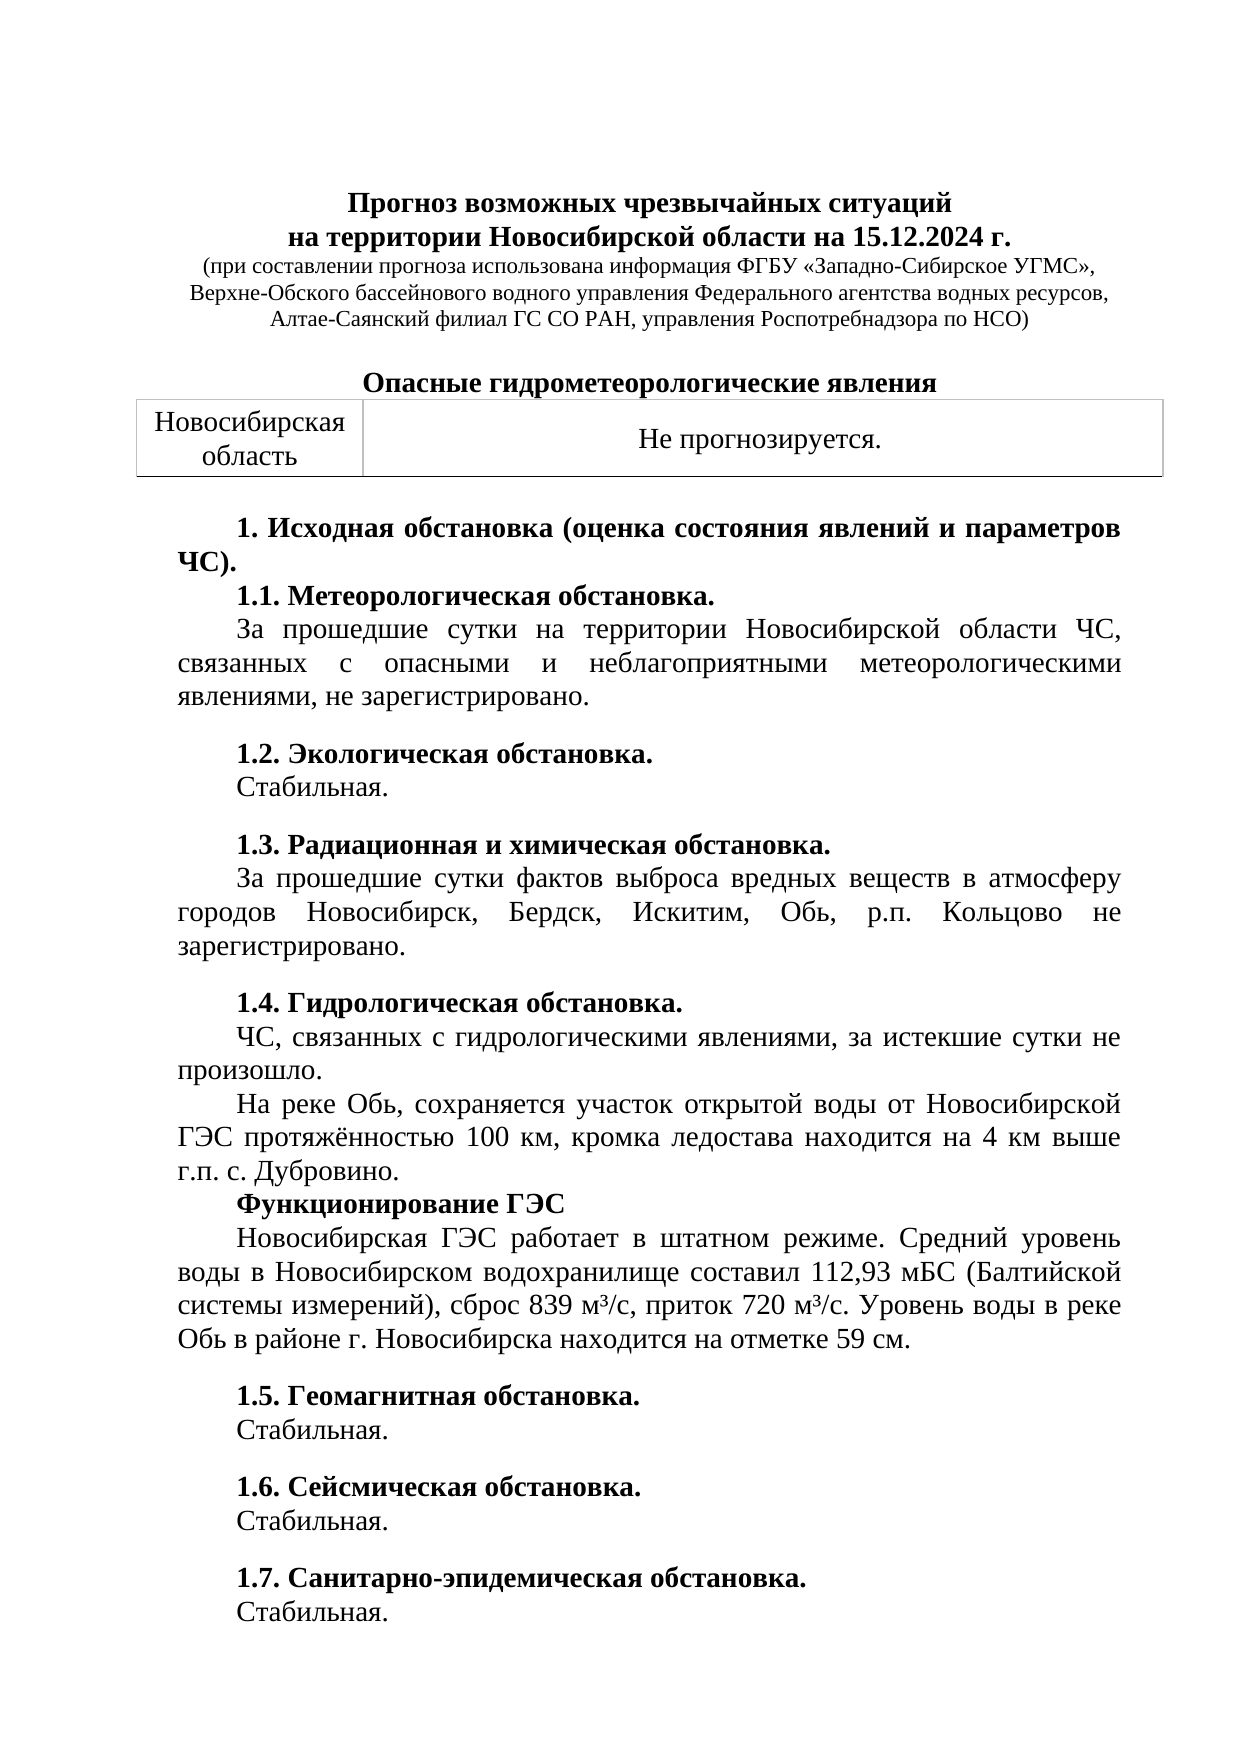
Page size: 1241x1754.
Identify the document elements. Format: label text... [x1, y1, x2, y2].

text (при составлении прогноза использована информация ФГБУ «Западно-Сибирское УГМС», [177, 252, 1122, 279]
text 1.6. Сейсмическая обстановка. [177, 1469, 1122, 1503]
text Алтае-Саянский филиал ГС СО РАН, управления Роспотребнадзора по НСО) [177, 305, 1122, 331]
text За прошедшие сутки на территории Новосибирской области ЧС, связанных с опасными и неблагоприятными метеорологическими явлениями, не зарегистрировано. [177, 611, 1122, 712]
text Функционирование ГЭС [177, 1187, 1122, 1220]
text 1.2. Экологическая обстановка. [177, 736, 1122, 769]
text Стабильная. [177, 769, 1122, 803]
text 1.1. Метеорологическая обстановка. [177, 578, 1122, 611]
text Опасные гидрометеорологические явления [177, 365, 1122, 398]
text Новосибирская ГЭС работает в штатном режиме. Средний уровень воды в Новосибирском водохранилище составил 112,93 мБС (Балтийской системы измерений), сброс 839 м³/с, приток 720 м³/с. Уровень воды в реке Обь в районе г. Новосибирска находится на отметке 59 см. [177, 1220, 1122, 1354]
text на территории Новосибирской области на 15.12.2024 г. [177, 219, 1122, 252]
text За прошедшие сутки фактов выброса вредных веществ в атмосферу городов Новосибирск, Бердск, Искитим, Обь, р.п. Кольцово не зарегистрировано. [177, 861, 1122, 961]
text На реке Обь, сохраняется участок открытой воды от Новосибирской ГЭС протяжённостью 100 км, кромка ледостава находится на 4 км выше г.п. с. Дубровино. [177, 1086, 1122, 1187]
text Стабильная. [177, 1503, 1122, 1537]
text ЧС, связанных с гидрологическими явлениями, за истекшие сутки не произошло. [177, 1019, 1122, 1086]
text Верхне-Обского бассейнового водного управления Федерального агентства водных ресурсов, [177, 279, 1122, 305]
text Стабильная. [177, 1412, 1122, 1445]
text 1.7. Санитарно-эпидемическая обстановка. [177, 1561, 1122, 1594]
table_header Не прогнозируется. [364, 400, 1162, 476]
text 1.4. Гидрологическая обстановка. [177, 985, 1122, 1019]
text 1.3. Радиационная и химическая обстановка. [177, 827, 1122, 861]
table_header Новосибирская область [137, 400, 362, 476]
text Стабильная. [177, 1594, 1122, 1628]
text Прогноз возможных чрезвычайных ситуаций [177, 185, 1122, 219]
text 1. Исходная обстановка (оценка состояния явлений и параметров ЧС). [177, 511, 1122, 578]
text 1.5. Геомагнитная обстановка. [177, 1378, 1122, 1412]
